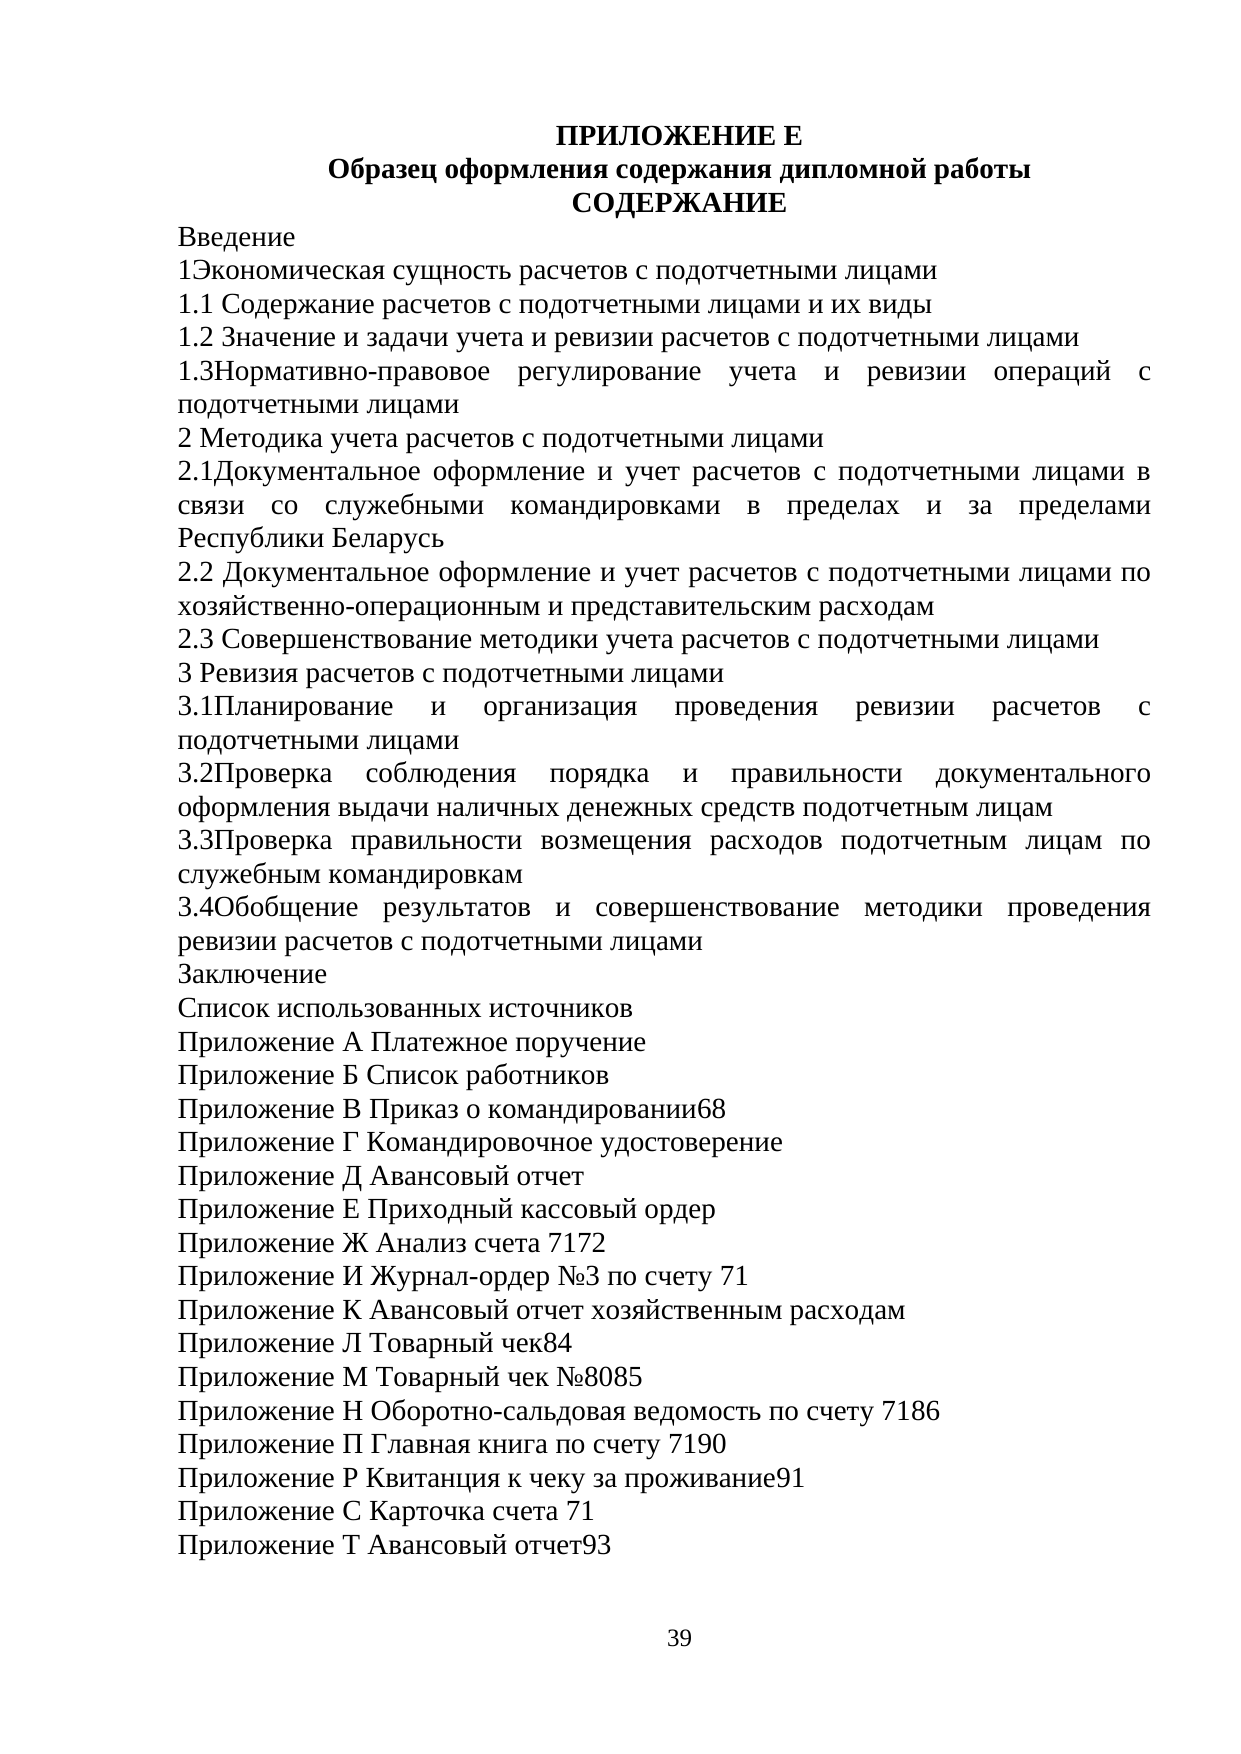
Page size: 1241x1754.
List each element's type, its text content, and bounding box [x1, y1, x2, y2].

text СОДЕРЖАНИЕ [177, 185, 1181, 219]
text 1.1 Содержание расчетов с подотчетными лицами и их виды 9 [177, 286, 1181, 319]
text Приложение П Главная книга по счету 71 90 [177, 1426, 1181, 1460]
text Приложение К Авансовый отчет хозяйственным расходам 82 [177, 1292, 1181, 1326]
text Приложение С Карточка счета 71 92 [177, 1493, 1181, 1527]
text Список использованных источников 32 [177, 990, 1181, 1024]
text 1.3Нормативно-правовое регулирование учета и ревизии операций с подотчетными лицами 14 [177, 353, 1152, 420]
text 1.2 Значение и задачи учета и ревизии расчетов с подотчетными лицами 11 [177, 319, 1181, 353]
text Приложение И Журнал-ордер №3 по счету 71 73 [177, 1258, 1181, 1292]
text 3.3Проверка правильности возмещения расходов подотчетным лицам по служебным командировкам 44 [177, 822, 1152, 889]
text 2.2 Документальное оформление и учет расчетов с подотчетными лицами по хозяйственно-операционным и представительским расходам 30 [177, 554, 1152, 621]
text Приложение Е Приходный кассовый ордер 71 [177, 1191, 1181, 1225]
text Приложение Г Командировочное удостоверение 69 [177, 1124, 1181, 1158]
text 1Экономическая сущность расчетов с подотчетными лицами 9 [177, 252, 1181, 286]
text Приложение Д Авансовый отчет 70 [177, 1158, 1181, 1191]
text Приложение М Товарный чек №80 85 [177, 1359, 1181, 1393]
text 3.1Планирование и организация проведения ревизии расчетов с подотчетными лицами 36 [177, 688, 1152, 755]
text 2.1Документальное оформление и учет расчетов с подотчетными лицами в связи со служебными командировками в пределах и за пределами Республики Беларусь 20 [177, 453, 1152, 554]
text ПРИЛОЖЕНИЕ Е [177, 118, 1181, 152]
text Приложение А Платежное поручение 66 [177, 1024, 1181, 1057]
text 2 Методика учета расчетов с подотчетными лицами 20 [177, 420, 1181, 453]
text Приложение Н Оборотно-сальдовая ведомость по счету 71 86 [177, 1393, 1181, 1426]
text Приложение Р Квитанция к чеку за проживание 91 [177, 1460, 1181, 1493]
text 3.2Проверка соблюдения порядка и правильности документального оформления выдачи наличных денежных средств подотчетным лицам 39 [177, 755, 1152, 822]
text 3 Ревизия расчетов с подотчетными лицами 36 [177, 655, 1181, 688]
text Введение……………………………………………………………………………...4 [177, 219, 1181, 252]
text Приложение Т Авансовый отчет 93 [177, 1527, 1181, 1560]
text Приложение Ж Анализ счета 71 72 [177, 1225, 1181, 1258]
text Приложение Л Товарный чек 84 [177, 1326, 1181, 1359]
text Образец оформления содержания дипломной работы [177, 152, 1181, 185]
text Приложение В Приказ о командировании 68 [177, 1091, 1181, 1124]
text Заключение 58 [177, 957, 1181, 990]
text 2.3 Совершенствование методики учета расчетов с подотчетными лицами 33 [177, 621, 1181, 655]
text Приложение Б Список работников 67 [177, 1057, 1181, 1091]
text 3.4Обобщение результатов и совершенствование методики проведения ревизии расчетов с подотчетными лицами 53 [177, 889, 1152, 957]
